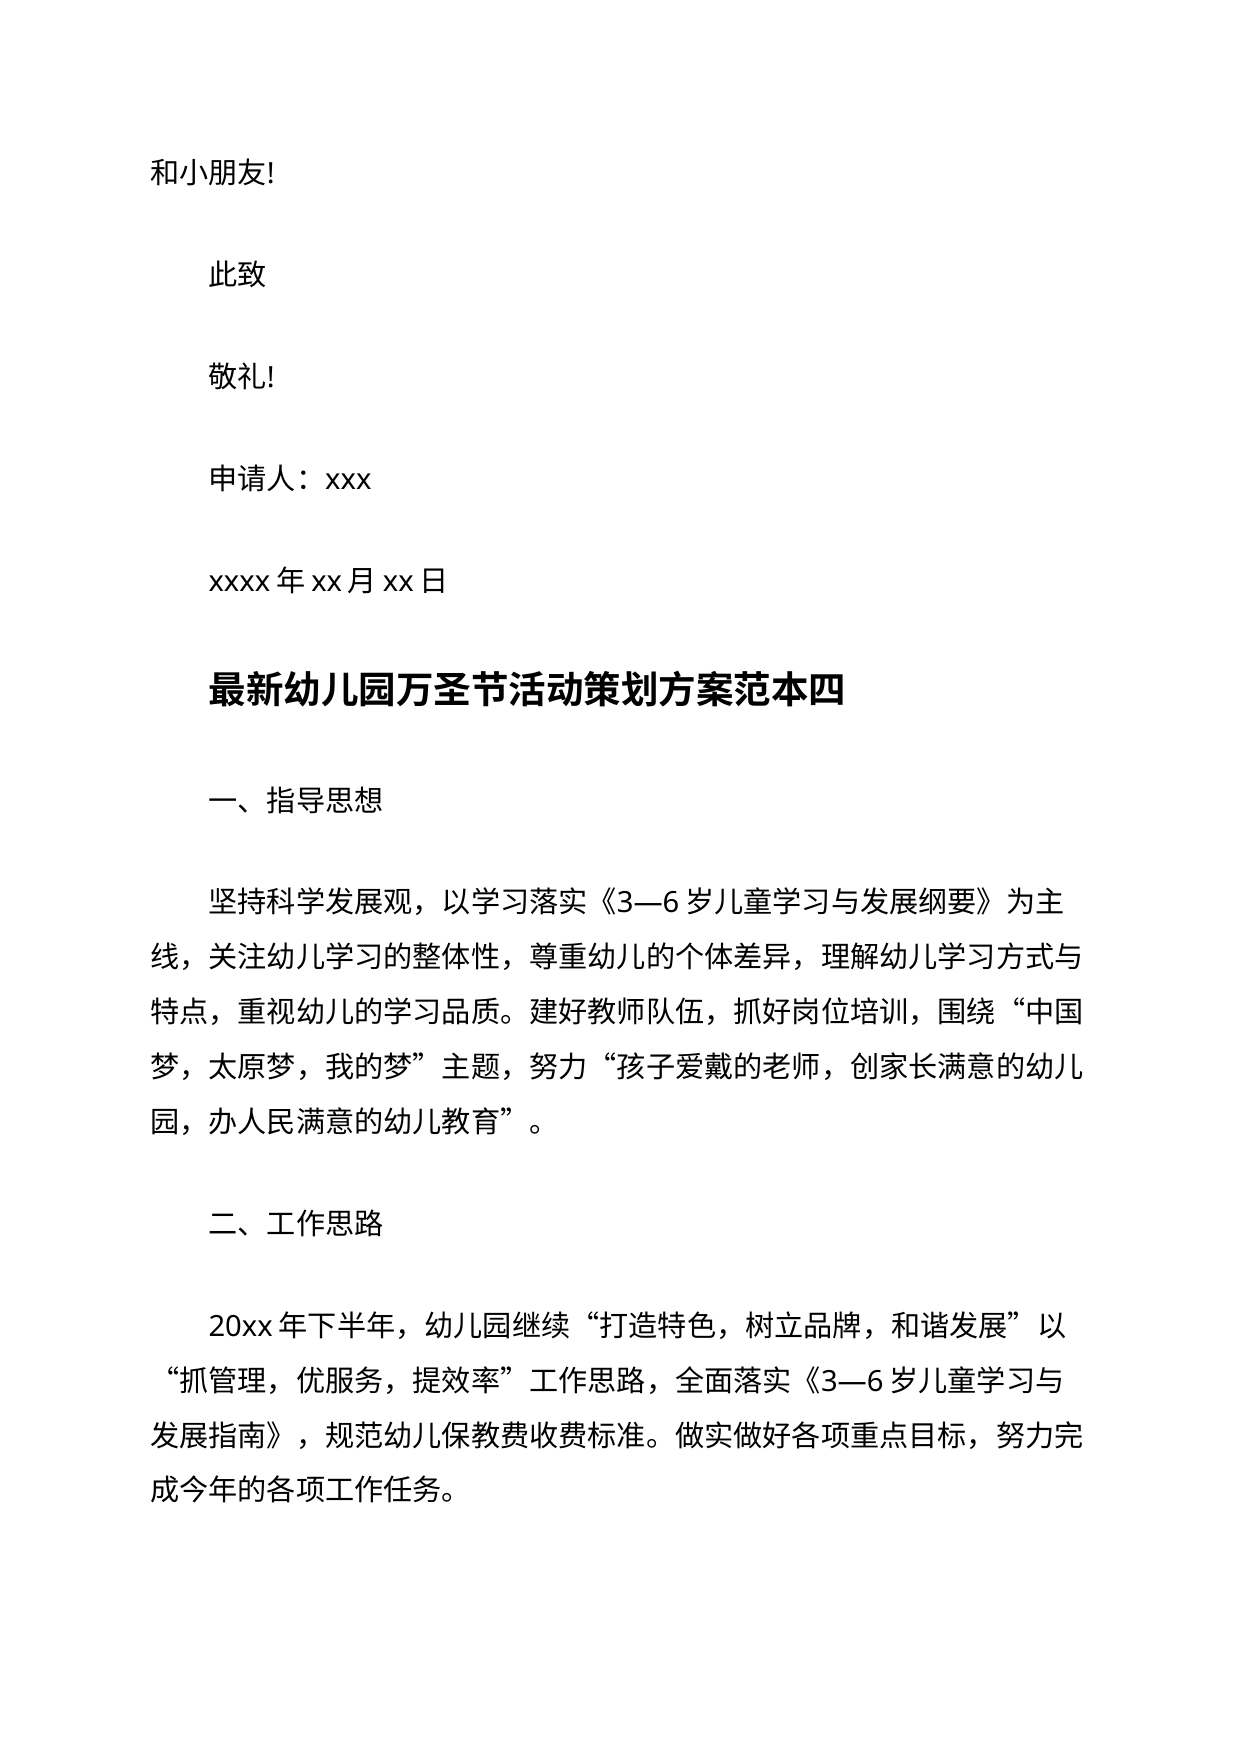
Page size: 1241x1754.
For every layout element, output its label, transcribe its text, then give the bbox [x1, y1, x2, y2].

text 申请人：xxx [150, 456, 1090, 498]
text xxxx年xx月xx日 [150, 558, 1090, 600]
text 坚持科学发展观，以学习落实《3—6岁儿童学习与发展纲要》为主线，关注幼儿学习的整体性，尊重幼儿的个体差异，理解幼儿学习方式与特点，重视幼儿的学习品质。建好教师队伍，抓好岗位培训，围绕“中国梦，太原梦，我的梦”主题，努力“孩子爱戴的老师，创家长满意的幼儿园，办人民满意的幼儿教育”。 [150, 879, 1090, 1141]
text 20xx年下半年，幼儿园继续“打造特色，树立品牌，和谐发展”以“抓管理，优服务，提效率”工作思路，全面落实《3—6岁儿童学习与发展指南》，规范幼儿保教费收费标准。做实做好各项重点目标，努力完成今年的各项工作任务。 [150, 1302, 1090, 1509]
text 一、指导思想 [150, 777, 1090, 819]
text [150, 150, 1090, 192]
text 二、工作思路 [150, 1200, 1090, 1243]
text 最新幼儿园万圣节活动策划方案范本四 [150, 660, 1090, 714]
text 敬礼! [150, 354, 1090, 396]
text 此致 [150, 252, 1090, 294]
